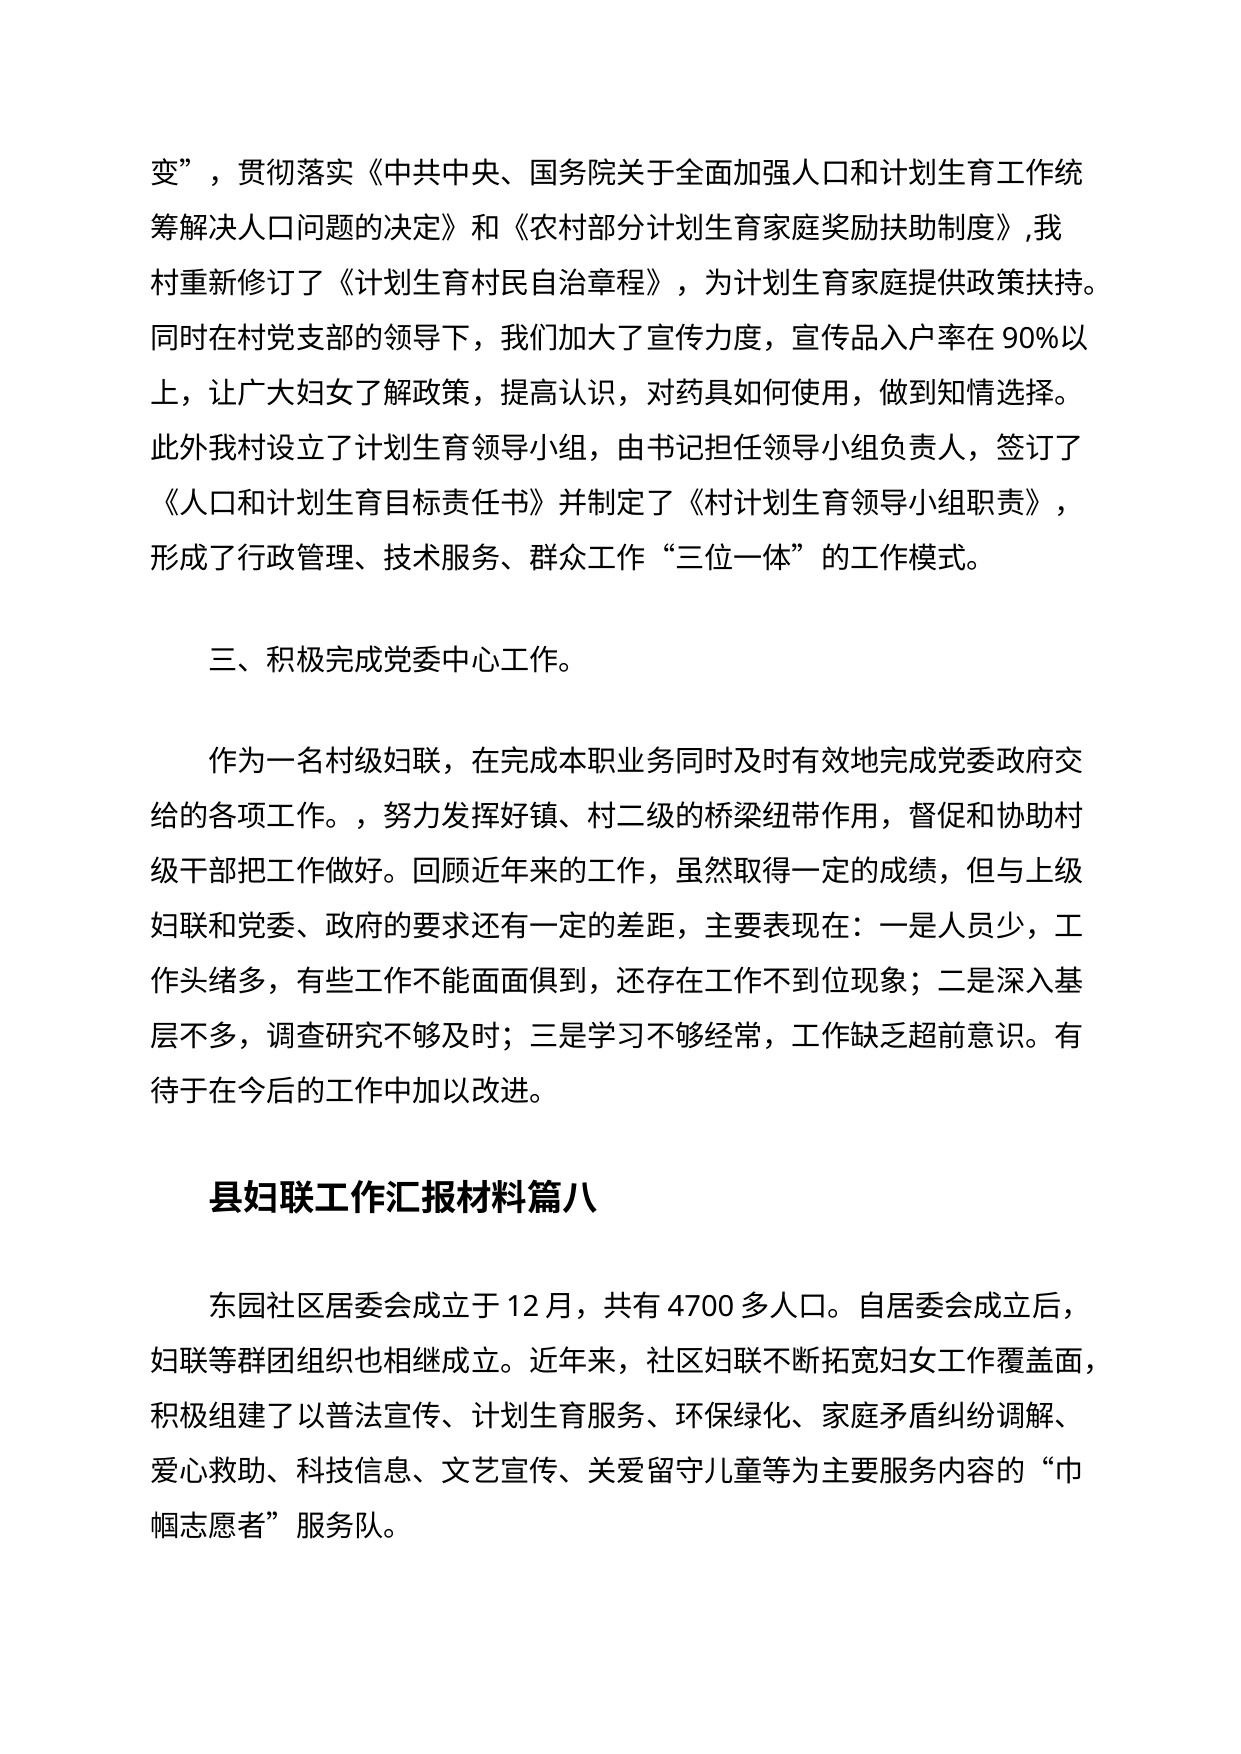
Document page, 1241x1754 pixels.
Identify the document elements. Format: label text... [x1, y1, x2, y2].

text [150, 150, 1090, 577]
text 作为一名村级妇联，在完成本职业务同时及时有效地完成党委政府交给的各项工作。，努力发挥好镇、村二级的桥梁纽带作用，督促和协助村级干部把工作做好。回顾近年来的工作，虽然取得一定的成绩，但与上级妇联和党委、政府的要求还有一定的差距，主要表现在：一是人员少，工作头绪多，有些工作不能面面俱到，还存在工作不到位现象；二是深入基层不多，调查研究不够及时；三是学习不够经常，工作缺乏超前意识。有待于在今后的工作中加以改进。 [150, 738, 1090, 1110]
text 县妇联工作汇报材料篇八 [150, 1169, 1090, 1220]
text 三、积极完成党委中心工作。 [150, 636, 1090, 678]
text 东园社区居委会成立于12月，共有4700多人口。自居委会成立后，妇联等群团组织也相继成立。近年来，社区妇联不断拓宽妇女工作覆盖面，积极组建了以普法宣传、计划生育服务、环保绿化、家庭矛盾纠纷调解、爱心救助、科技信息、文艺宣传、关爱留守儿童等为主要服务内容的“巾帼志愿者”服务队。 [150, 1283, 1090, 1544]
